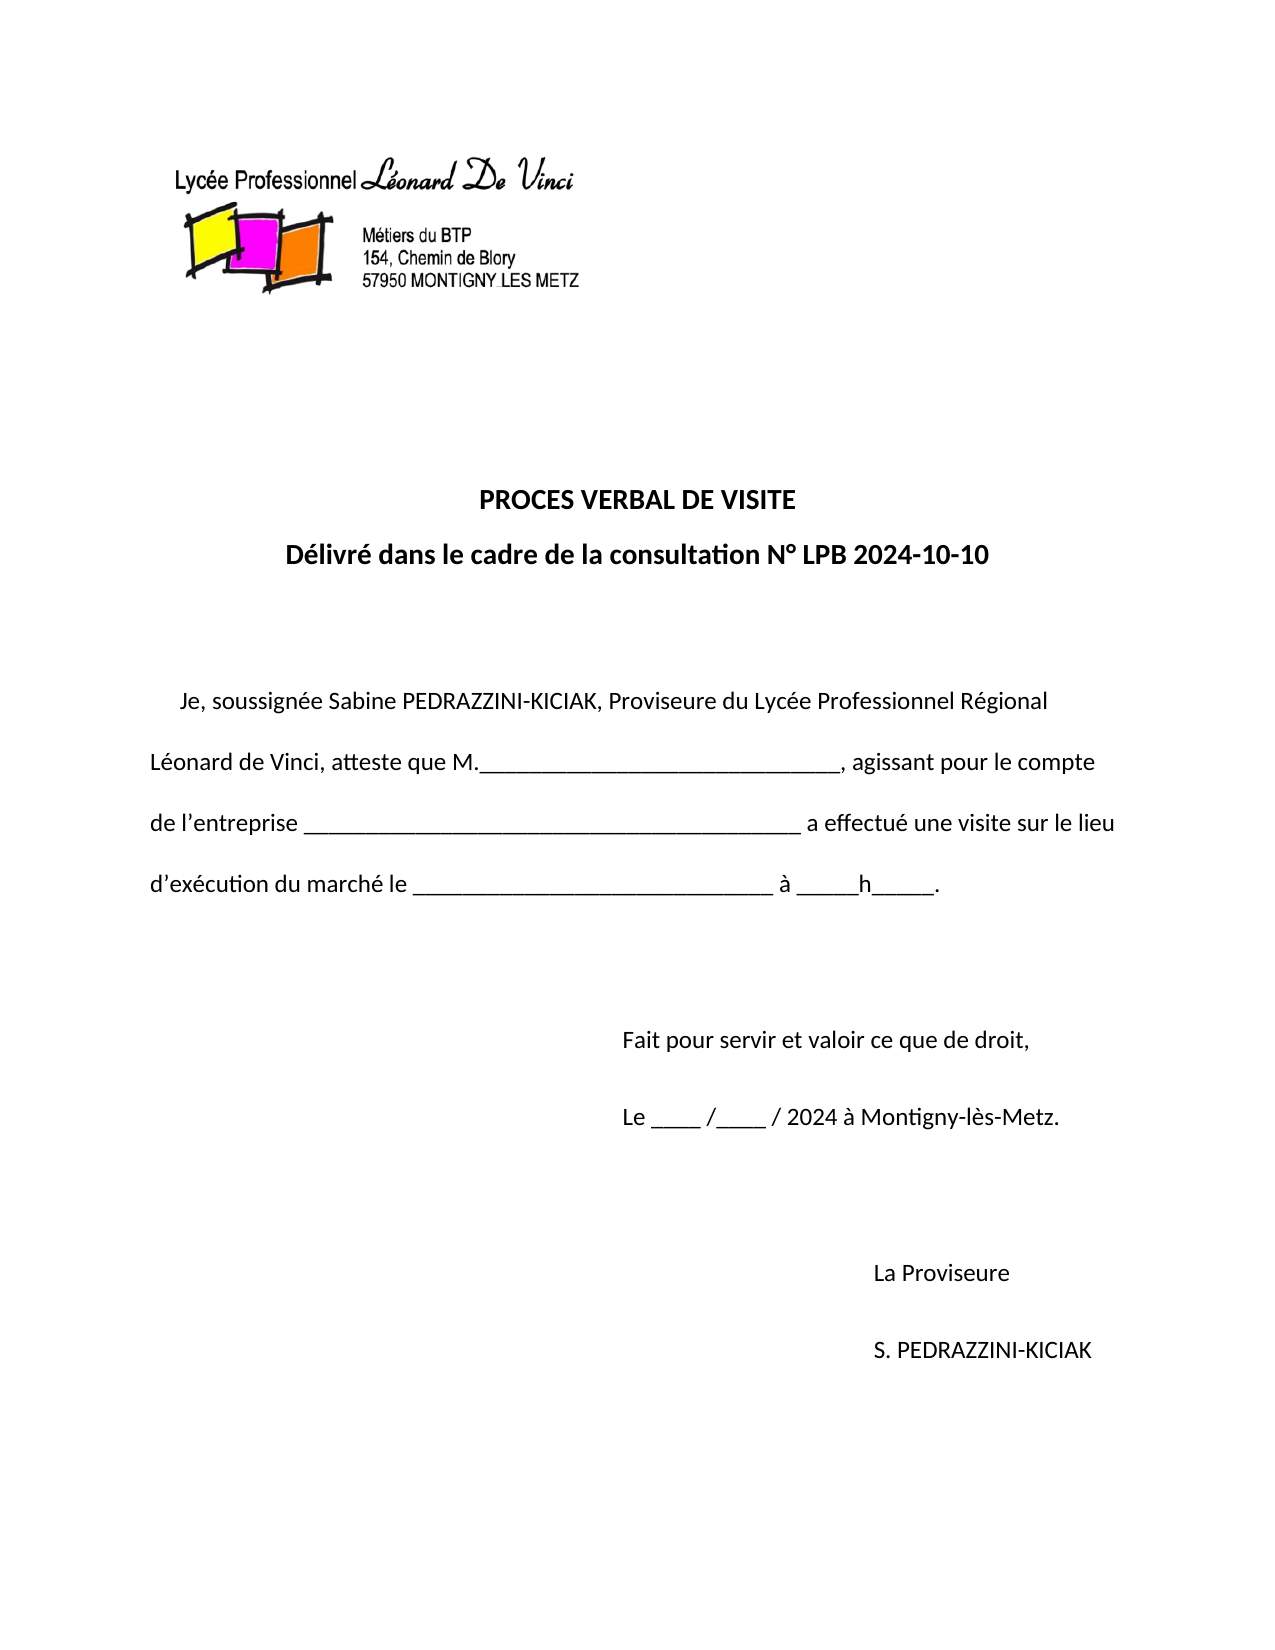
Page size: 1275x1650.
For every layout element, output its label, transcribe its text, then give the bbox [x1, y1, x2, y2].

text Je, soussignée Sabine PEDRAZZINI-KICIAK, Proviseure du Lycée Professionnel Régional Léonard de Vinci, atteste que M._____________________________, agissant pour le compte de l’entreprise ________________________________________ a effectué une visite sur le lieu d’exécution du marché le _____________________________ à _____h_____. [150, 685, 1125, 899]
text Délivré dans le cadre de la consultation N° LPB 2024-10-10 [150, 536, 1125, 572]
text S. PEDRAZZINI-KICIAK [150, 1335, 1125, 1365]
text PROCES VERBAL DE VISITE [150, 481, 1125, 517]
picture [150, 150, 636, 322]
text Fait pour servir et valoir ce que de droit, [150, 1024, 1125, 1054]
text La Proviseure [150, 1257, 1125, 1287]
text Le ____ /____ / 2024 à Montigny-lès-Metz. [150, 1102, 1125, 1132]
